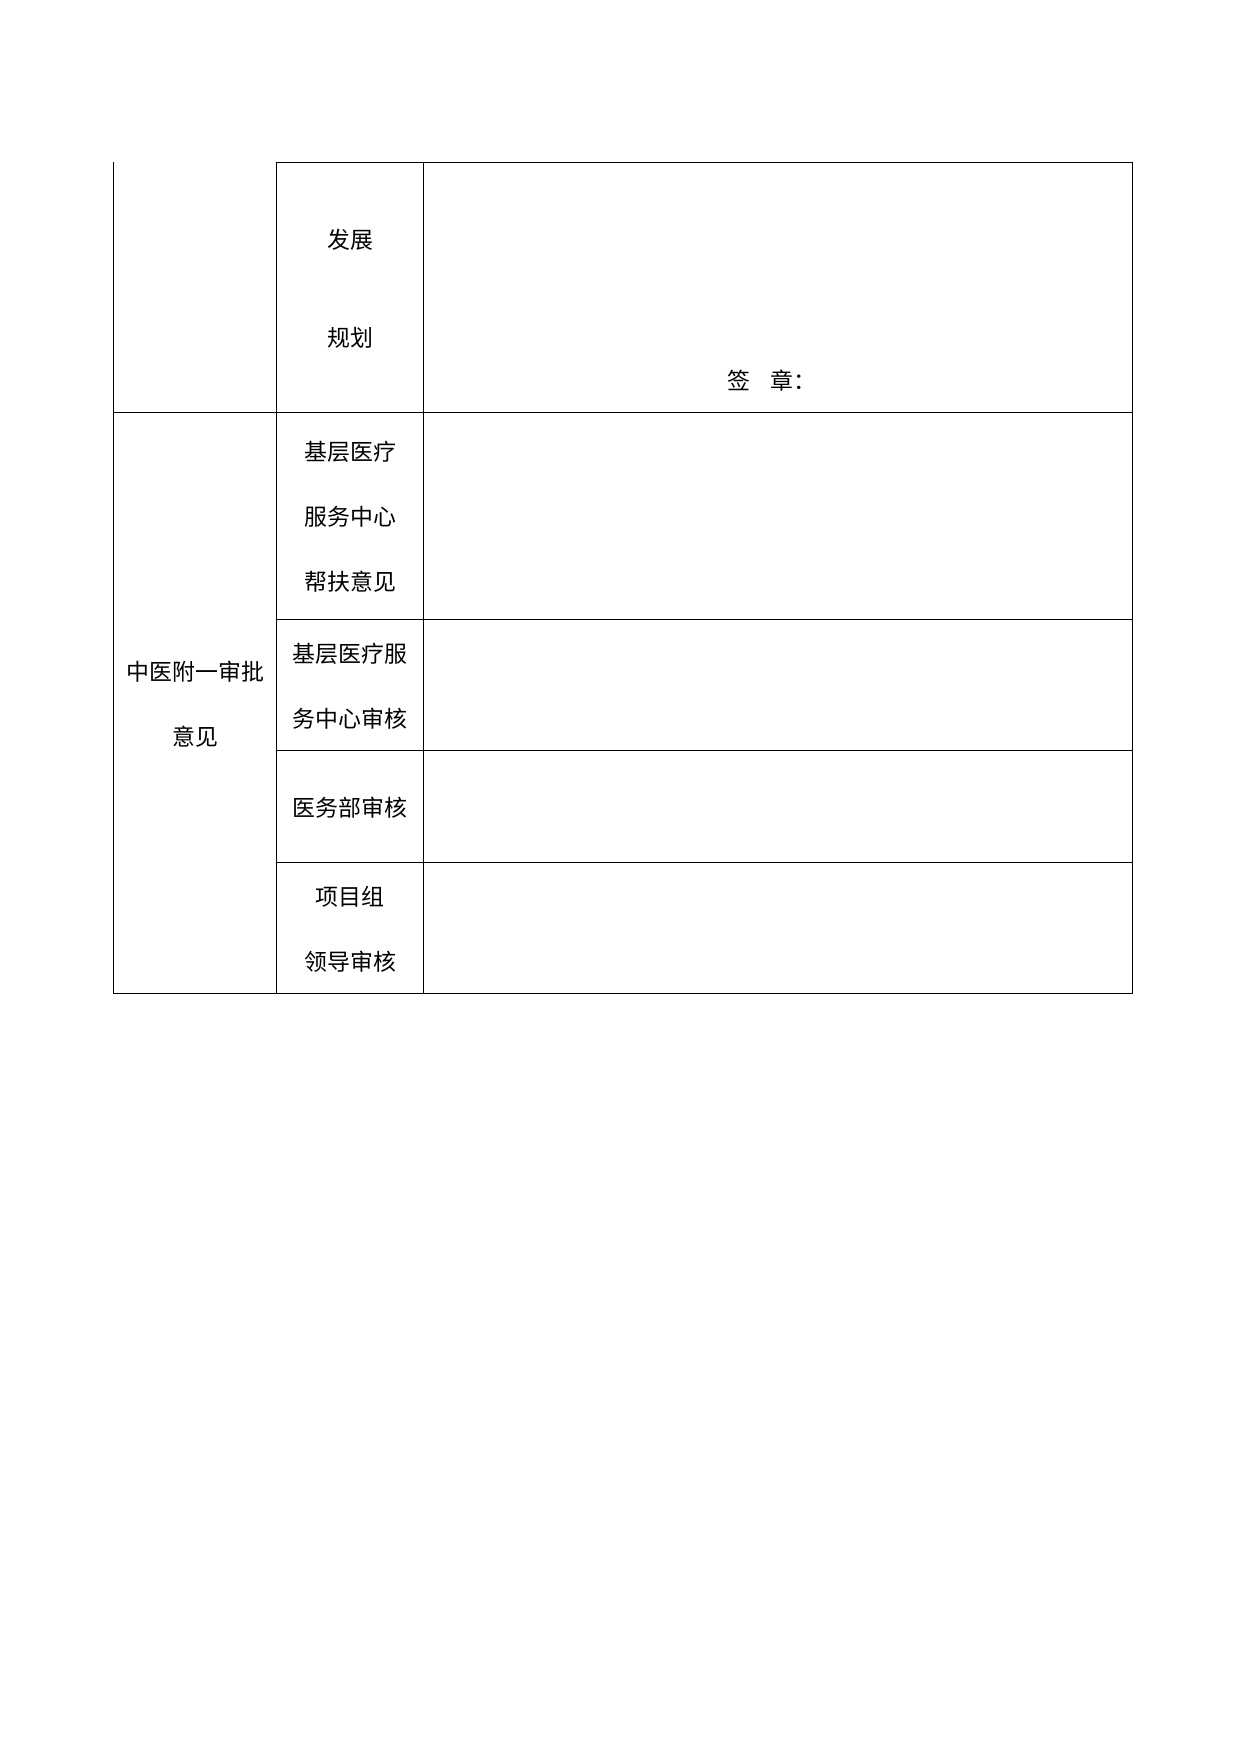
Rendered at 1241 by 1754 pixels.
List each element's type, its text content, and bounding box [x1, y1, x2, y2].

table_cell [424, 751, 1132, 862]
table_cell 医务部审核 [277, 751, 423, 862]
table_cell 基层医疗 服务中心 帮扶意见 [277, 413, 423, 619]
table_cell 签 章： [424, 163, 1132, 412]
table_cell 基层医疗服务中心审核 [277, 620, 423, 750]
table_cell [424, 620, 1132, 750]
table_cell 发展 规划 [277, 163, 423, 412]
table_cell [424, 413, 1132, 619]
table_cell 项目组 领导审核 [277, 863, 423, 993]
table_cell [424, 863, 1132, 993]
table_cell 中医附一审批意见 [114, 413, 276, 993]
